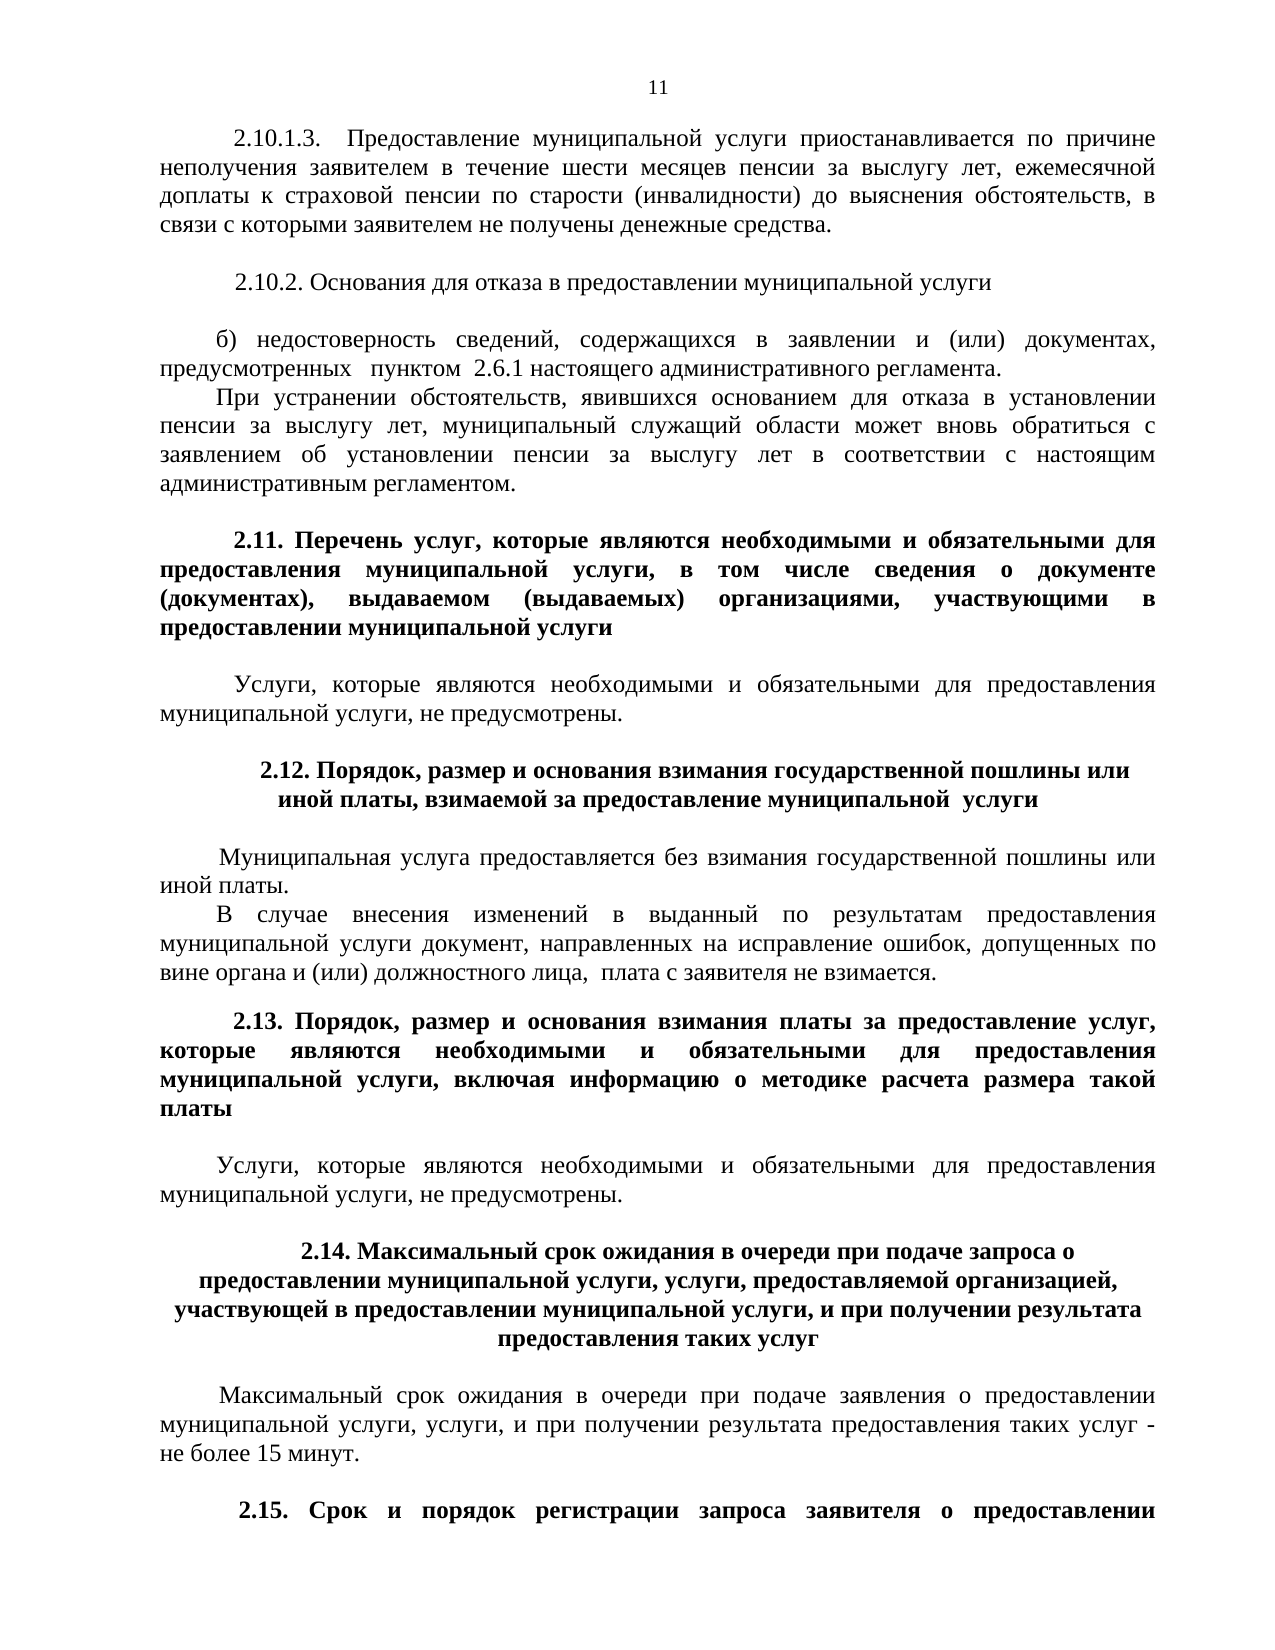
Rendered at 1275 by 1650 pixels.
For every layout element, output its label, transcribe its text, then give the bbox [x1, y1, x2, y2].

text 2.13. Порядок, размер и основания взимания платы за предоставление услуг, которые являются необходимыми и обязательными для предоставления муниципальной услуги, включая информацию о методике расчета размера такой платы [159, 1006, 1157, 1121]
text 2.10.1.3. Предоставление муниципальной услуги приостанавливается по причине неполучения заявителем в течение шести месяцев пенсии за выслугу лет, ежемесячной доплаты к страховой пенсии по старости (инвалидности) до выяснения обстоятельств, в связи с которыми заявителем не получены денежные средства. [159, 123, 1157, 238]
text 2.11. Перечень услуг, которые являются необходимыми и обязательными для предоставления муниципальной услуги, в том числе сведения о документе (документах), выдаваемом (выдаваемых) организациями, участвующими в предоставлении муниципальной услуги [159, 526, 1157, 641]
text Максимальный срок ожидания в очереди при подаче заявления о предоставлении муниципальной услуги, услуги, и при получении результата предоставления таких услуг - не более 15 минут. [159, 1380, 1157, 1466]
text Услуги, которые являются необходимыми и обязательными для предоставления муниципальной услуги, не предусмотрены. [159, 669, 1157, 727]
text б) недостоверность сведений, содержащихся в заявлении и (или) документах, предусмотренных пунктом 2.6.1 настоящего административного регламента. [159, 324, 1157, 382]
text Муниципальная услуга предоставляется без взимания государственной пошлины или иной платы. [159, 842, 1157, 899]
text 2.12. Порядок, размер и основания взимания государственной пошлины или иной платы, взимаемой за предоставление муниципальной услуги [159, 756, 1157, 813]
text Услуги, которые являются необходимыми и обязательными для предоставления муниципальной услуги, не предусмотрены. [159, 1150, 1157, 1208]
text При устранении обстоятельств, явившихся основанием для отказа в установлении пенсии за выслугу лет, муниципальный служащий области может вновь обратиться с заявлением об установлении пенсии за выслугу лет в соответствии с настоящим административным регламентом. [159, 382, 1157, 497]
text 2.10.2. Основания для отказа в предоставлении муниципальной услуги [159, 267, 1157, 296]
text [159, 1495, 1157, 1524]
text 2.14. Максимальный срок ожидания в очереди при подаче запроса о предоставлении муниципальной услуги, услуги, предоставляемой организацией, участвующей в предоставлении муниципальной услуги, и при получении результата предоставления таких услуг [159, 1236, 1157, 1351]
text В случае внесения изменений в выданный по результатам предоставления муниципальной услуги документ, направленных на исправление ошибок, допущенных по вине органа и (или) должностного лица, плата с заявителя не взимается. [159, 899, 1157, 986]
